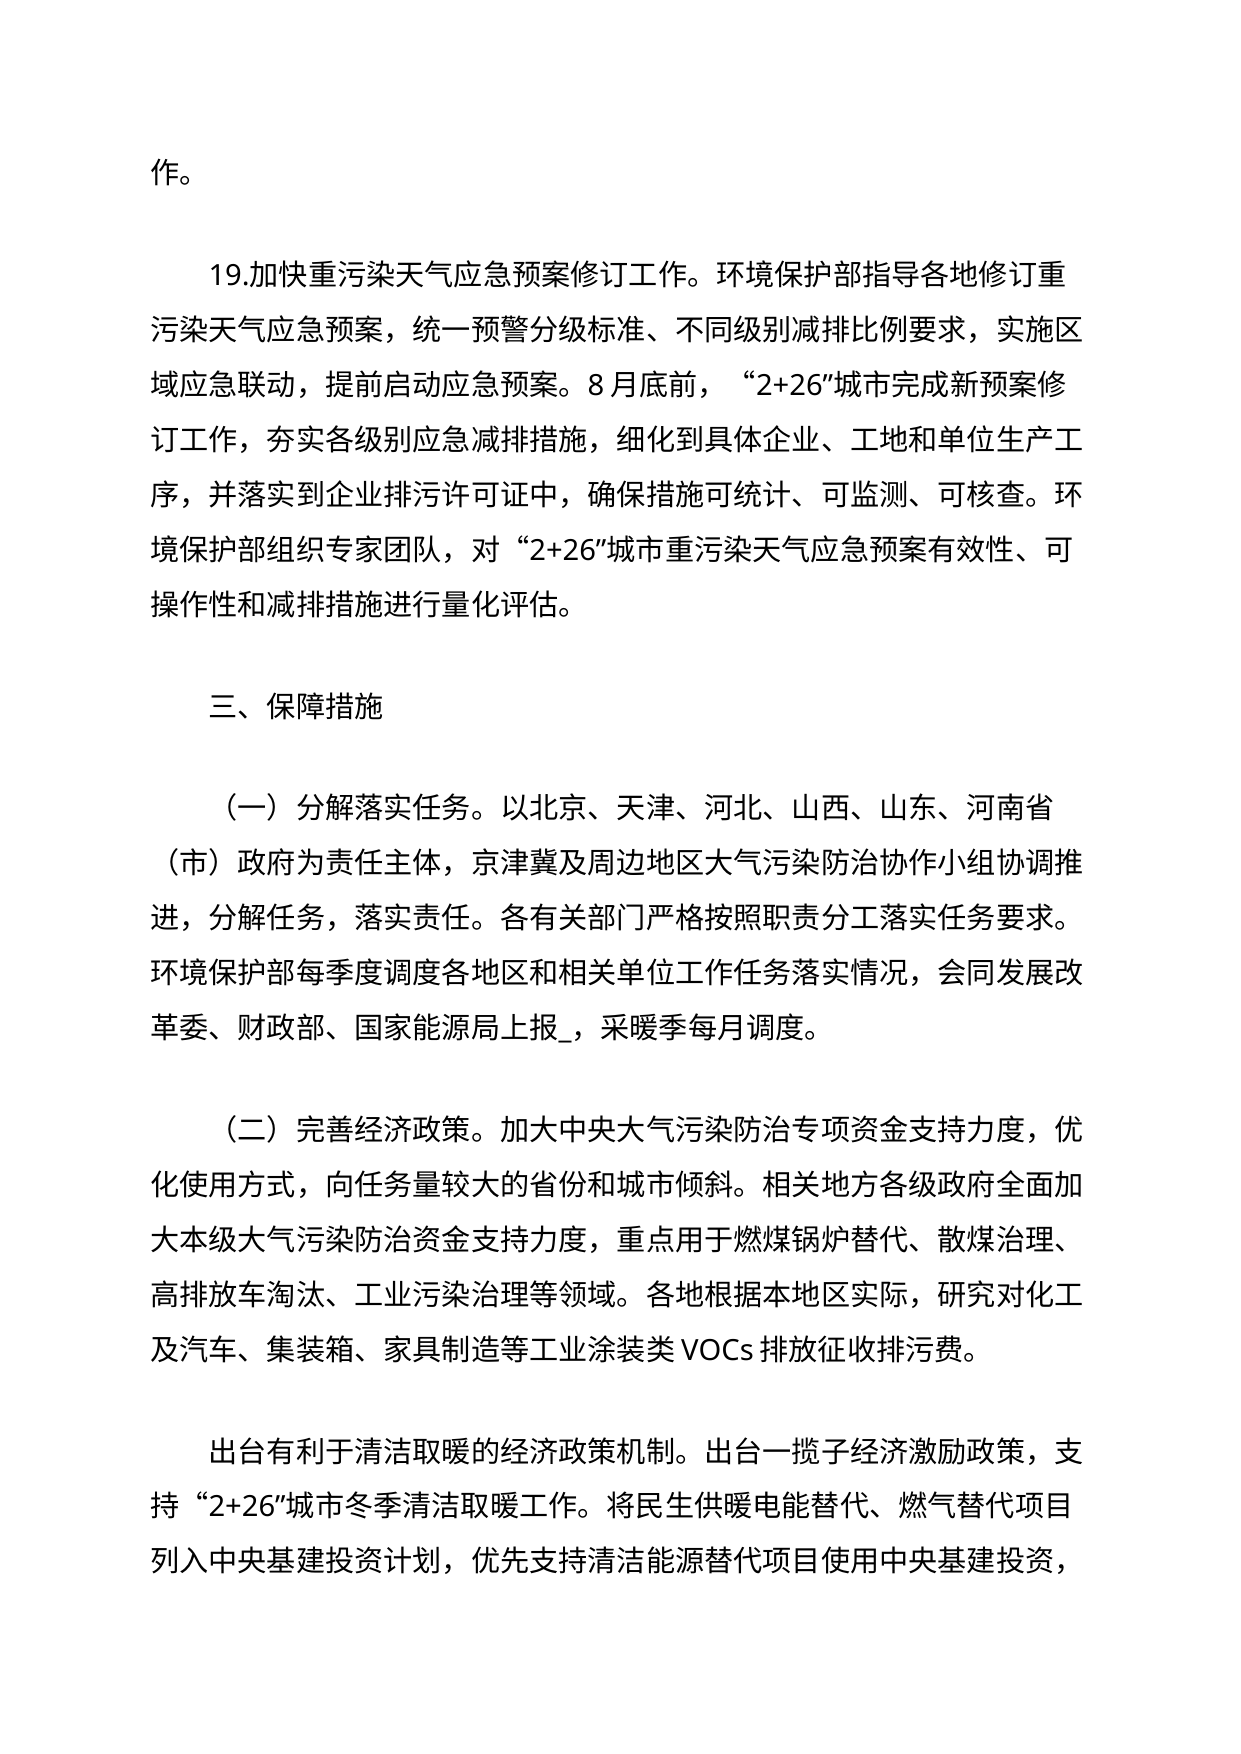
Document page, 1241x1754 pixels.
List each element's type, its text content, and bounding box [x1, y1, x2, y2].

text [150, 1428, 1090, 1580]
text （二）完善经济政策。加大中央大气污染防治专项资金支持力度，优化使用方式，向任务量较大的省份和城市倾斜。相关地方各级政府全面加大本级大气污染防治资金支持力度，重点用于燃煤锅炉替代、散煤治理、高排放车淘汰、工业污染治理等领域。各地根据本地区实际，研究对化工及汽车、集装箱、家具制造等工业涂装类VOCs排放征收排污费。 [150, 1107, 1090, 1368]
text （一）分解落实任务。以北京、天津、河北、山西、山东、河南省（市）政府为责任主体，京津冀及周边地区大气污染防治协作小组协调推进，分解任务，落实责任。各有关部门严格按照职责分工落实任务要求。环境保护部每季度调度各地区和相关单位工作任务落实情况，会同发展改革委、财政部、国家能源局上报_，采暖季每月调度。 [150, 785, 1090, 1047]
text 19.加快重污染天气应急预案修订工作。环境保护部指导各地修订重污染天气应急预案，统一预警分级标准、不同级别减排比例要求，实施区域应急联动，提前启动应急预案。8月底前，“2+26”城市完成新预案修订工作，夯实各级别应急减排措施，细化到具体企业、工地和单位生产工序，并落实到企业排污许可证中，确保措施可统计、可监测、可核查。环境保护部组织专家团队，对“2+26”城市重污染天气应急预案有效性、可操作性和减排措施进行量化评估。 [150, 252, 1090, 624]
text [150, 150, 1090, 192]
text 三、保障措施 [150, 683, 1090, 726]
